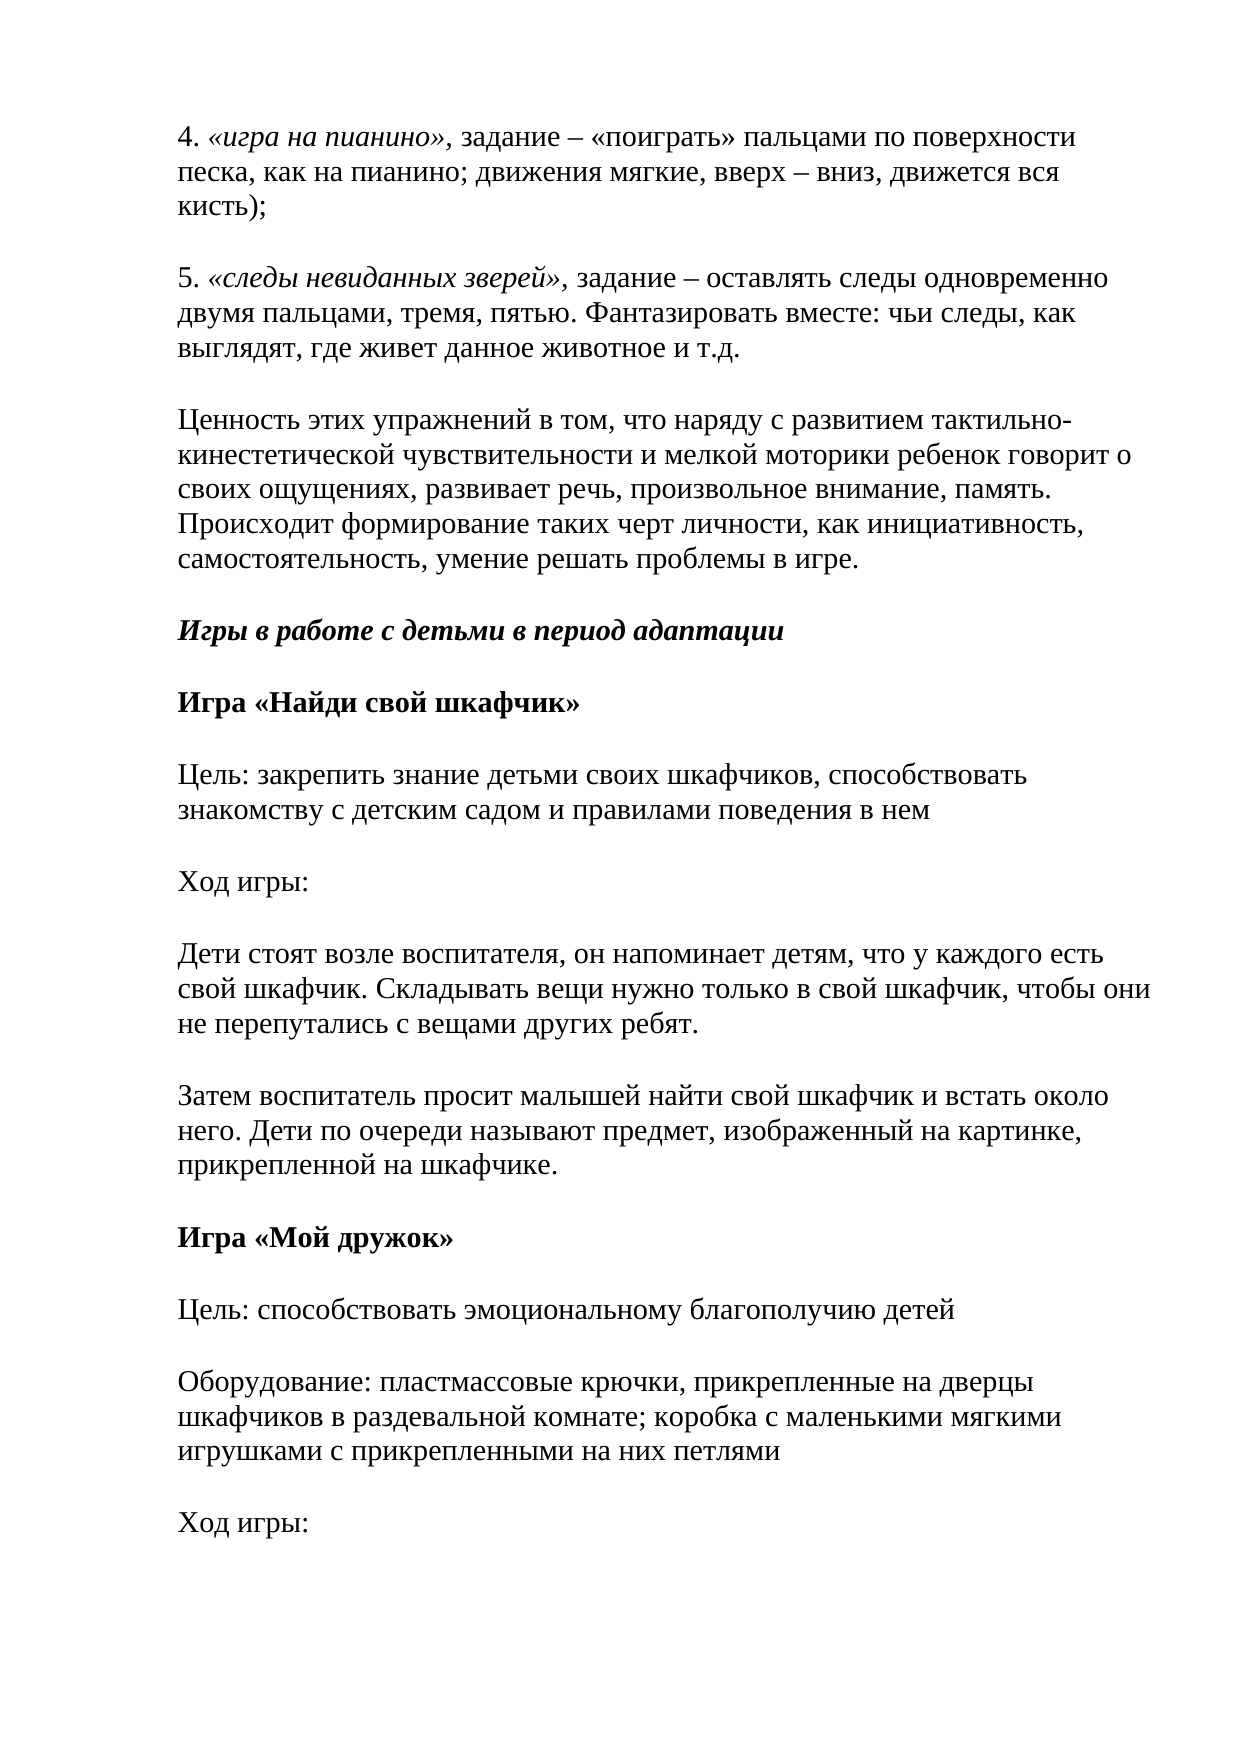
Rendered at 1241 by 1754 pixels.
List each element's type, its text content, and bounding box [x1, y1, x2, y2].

text Ход игры: [177, 1505, 1152, 1539]
text Цель: закрепить знание детьми своих шкафчиков, способствовать знакомству с детским садом и правилами поведения в нем [177, 757, 1152, 826]
text Дети стоят возле воспитателя, он напоминает детям, что у каждого есть свой шкафчик. Складывать вещи нужно только в свой шкафчик, чтобы они не перепутались с вещами других ребят. [177, 936, 1152, 1040]
text Цель: способствовать эмоциональному благополучию детей [177, 1291, 1152, 1326]
text Ход игры: [177, 863, 1152, 898]
text Ценность этих упражнений в том, что наряду с развитием тактильно-кинестетической чувствительности и мелкой моторики ребенок говорит о своих ощущениях, развивает речь, произвольное внимание, память. Происходит формирование таких черт личности, как инициативность, самостоятельность, умение решать проблемы в игре. [177, 401, 1152, 575]
text Игры в работе с детьми в период адаптации [177, 612, 1152, 647]
text 5. «следы невиданных зверей», задание – оставлять следы одновременно двумя пальцами, тремя, пятью. Фантазировать вместе: чьи следы, как выглядят, где живет данное животное и т.д. [177, 260, 1152, 364]
text Затем воспитатель просит малышей найти свой шкафчик и встать около него. Дети по очереди называют предмет, изображенный на картинке, прикрепленной на шкафчике. [177, 1077, 1152, 1181]
text Игра «Мой дружок» [177, 1219, 1152, 1253]
text Оборудование: пластмассовые крючки, прикрепленные на дверцы шкафчиков в раздевальной комнате; коробка с маленькими мягкими игрушками с прикрепленными на них петлями [177, 1363, 1152, 1467]
text 4. «игра на пианино», задание – «поиграть» пальцами по поверхности песка, как на пианино; движения мягкие, вверх – вниз, движется вся кисть); [177, 118, 1152, 222]
text Игра «Найди свой шкафчик» [177, 684, 1152, 719]
